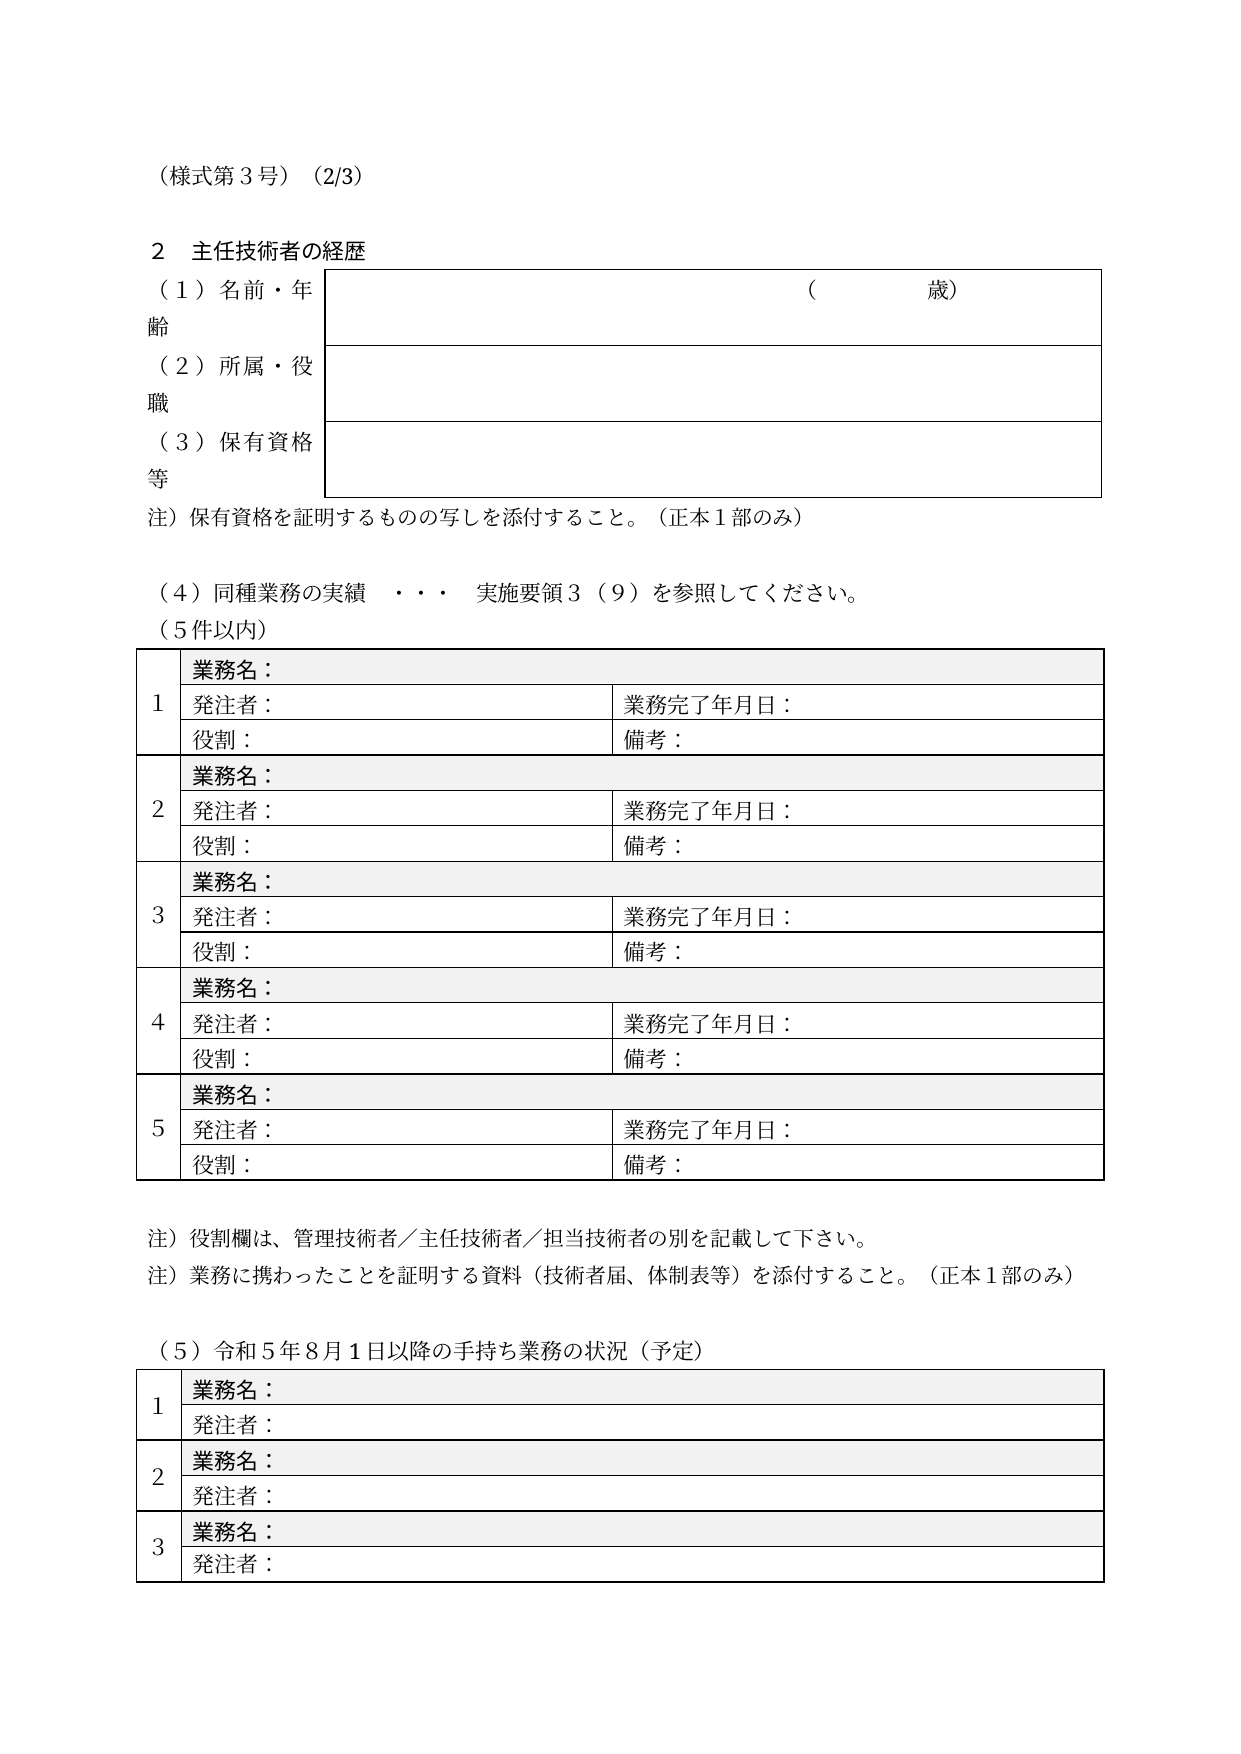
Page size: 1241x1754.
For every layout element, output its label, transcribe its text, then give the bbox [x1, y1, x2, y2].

table_cell 業務名： [182, 1441, 1103, 1475]
table_cell 発注者： [181, 791, 612, 825]
text 注）保有資格を証明するものの写しを添付すること。（正本１部のみ） [148, 498, 1092, 536]
table_cell 発注者： [182, 1476, 1103, 1510]
table_cell （３）保有資格等 [136, 421, 324, 497]
table_cell 業務名： [181, 968, 1103, 1002]
table_cell 発注者： [181, 1110, 612, 1144]
text （５件以内） [148, 611, 1092, 648]
text 注）役割欄は、管理技術者／主任技術者／担当技術者の別を記載して下さい。 [148, 1218, 1092, 1256]
text 注）業務に携わったことを証明する資料（技術者届、体制表等）を添付すること。（正本１部のみ） [148, 1256, 1092, 1293]
text （５）令和５年８月1日以降の手持ち業務の状況（予定） [148, 1331, 1092, 1368]
table_cell ４ [137, 968, 180, 1073]
table_header 業務名： [182, 1370, 1103, 1404]
table_header （ 歳） [326, 270, 1101, 345]
table_cell 業務完了年月日： [613, 685, 1103, 719]
table_header 業務名： [181, 650, 1103, 683]
table_cell 備考： [613, 1039, 1103, 1073]
table_cell 業務完了年月日： [613, 791, 1103, 825]
table_cell 業務完了年月日： [613, 1003, 1103, 1038]
table_cell 役割： [181, 720, 612, 754]
table_cell 業務名： [181, 756, 1103, 790]
table_cell 発注者： [181, 685, 612, 719]
table_cell ３ [137, 1512, 181, 1581]
table_cell 業務名： [182, 1512, 1103, 1546]
table_cell [326, 422, 1101, 497]
table_cell 業務完了年月日： [613, 1110, 1103, 1144]
table_header １ [137, 1370, 181, 1439]
table_cell 業務名： [181, 862, 1103, 896]
table_cell 役割： [181, 933, 612, 967]
table_cell 役割： [181, 826, 612, 861]
table_cell 備考： [613, 720, 1103, 754]
table_cell 備考： [613, 1145, 1103, 1179]
table_cell （２）所属・役職 [136, 345, 324, 421]
text （４）同種業務の実績 ・・・ 実施要領３（９）を参照してください。 [148, 573, 1092, 611]
table_cell 発注者： [182, 1405, 1103, 1439]
table_cell 備考： [613, 826, 1103, 861]
table_header １ [137, 650, 180, 754]
text ２ 主任技術者の経歴 [148, 231, 1092, 269]
table_cell 備考： [613, 933, 1103, 967]
table_cell 発注者： [182, 1547, 1103, 1581]
table_cell ２ [137, 756, 180, 861]
table_cell ５ [137, 1075, 180, 1179]
table_cell [326, 346, 1101, 421]
table_cell 業務完了年月日： [613, 897, 1103, 931]
text （様式第３号）（2/3） [148, 156, 1092, 194]
table_cell ２ [137, 1441, 181, 1510]
table_cell 役割： [181, 1039, 612, 1073]
table_cell 役割： [181, 1145, 612, 1179]
table_cell ３ [137, 862, 180, 967]
table_header （１）名前・年齢 [136, 269, 324, 345]
table_cell 発注者： [181, 1003, 612, 1038]
table_cell 発注者： [181, 897, 612, 931]
table_cell 業務名： [181, 1075, 1103, 1108]
